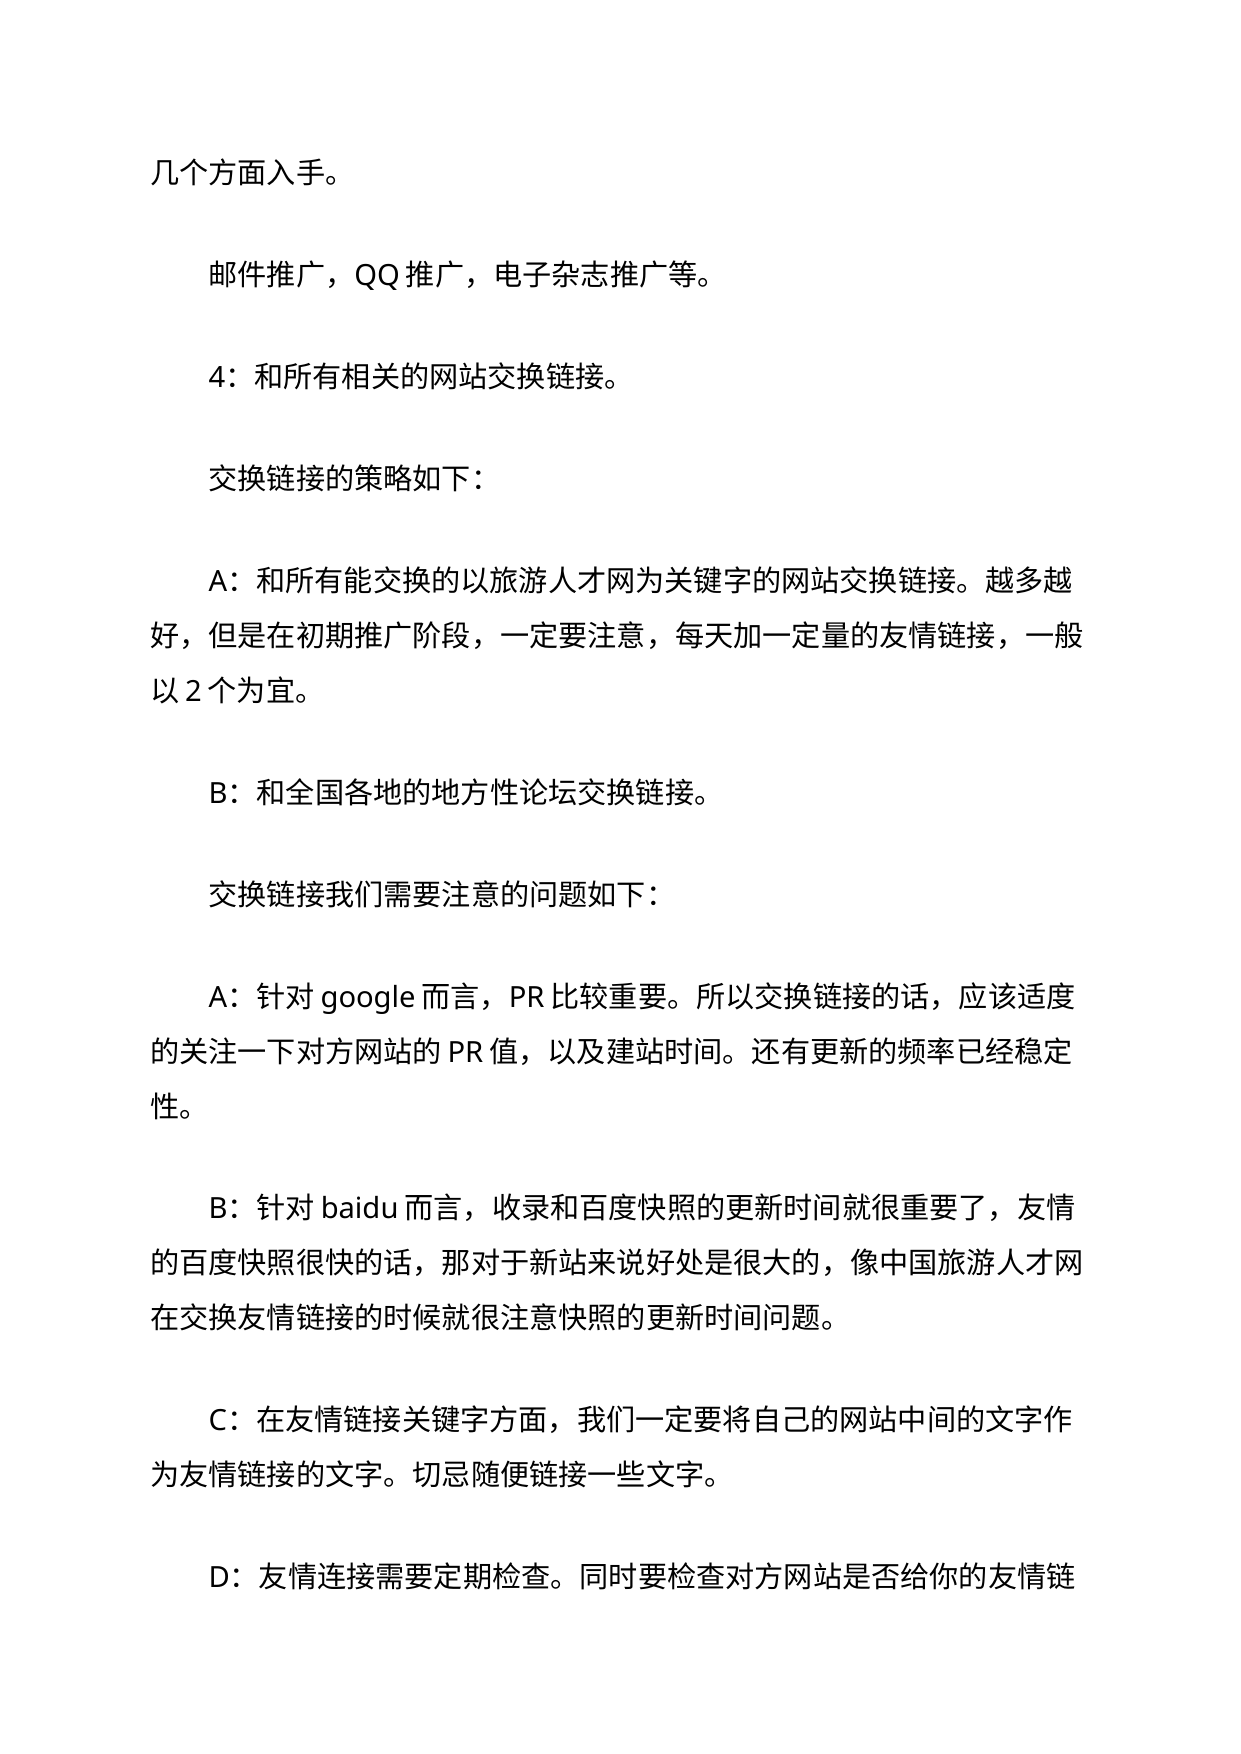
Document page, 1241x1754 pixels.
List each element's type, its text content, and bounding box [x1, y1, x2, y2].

text 4：和所有相关的网站交换链接。 [150, 354, 1090, 396]
text B：和全国各地的地方性论坛交换链接。 [150, 769, 1090, 812]
text A：针对google而言，PR比较重要。所以交换链接的话，应该适度的关注一下对方网站的PR值，以及建站时间。还有更新的频率已经稳定性。 [150, 973, 1090, 1125]
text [150, 1553, 1090, 1596]
text 交换链接我们需要注意的问题如下： [150, 871, 1090, 914]
text C：在友情链接关键字方面，我们一定要将自己的网站中间的文字作为友情链接的文字。切忌随便链接一些文字。 [150, 1397, 1090, 1494]
text B：针对baidu而言，收录和百度快照的更新时间就很重要了，友情的百度快照很快的话，那对于新站来说好处是很大的，像中国旅游人才网在交换友情链接的时候就很注意快照的更新时间问题。 [150, 1185, 1090, 1337]
text 邮件推广，QQ推广，电子杂志推广等。 [150, 252, 1090, 294]
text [150, 150, 1090, 192]
text A：和所有能交换的以旅游人才网为关键字的网站交换链接。越多越好，但是在初期推广阶段，一定要注意，每天加一定量的友情链接，一般以2个为宜。 [150, 557, 1090, 710]
text 交换链接的策略如下： [150, 456, 1090, 498]
